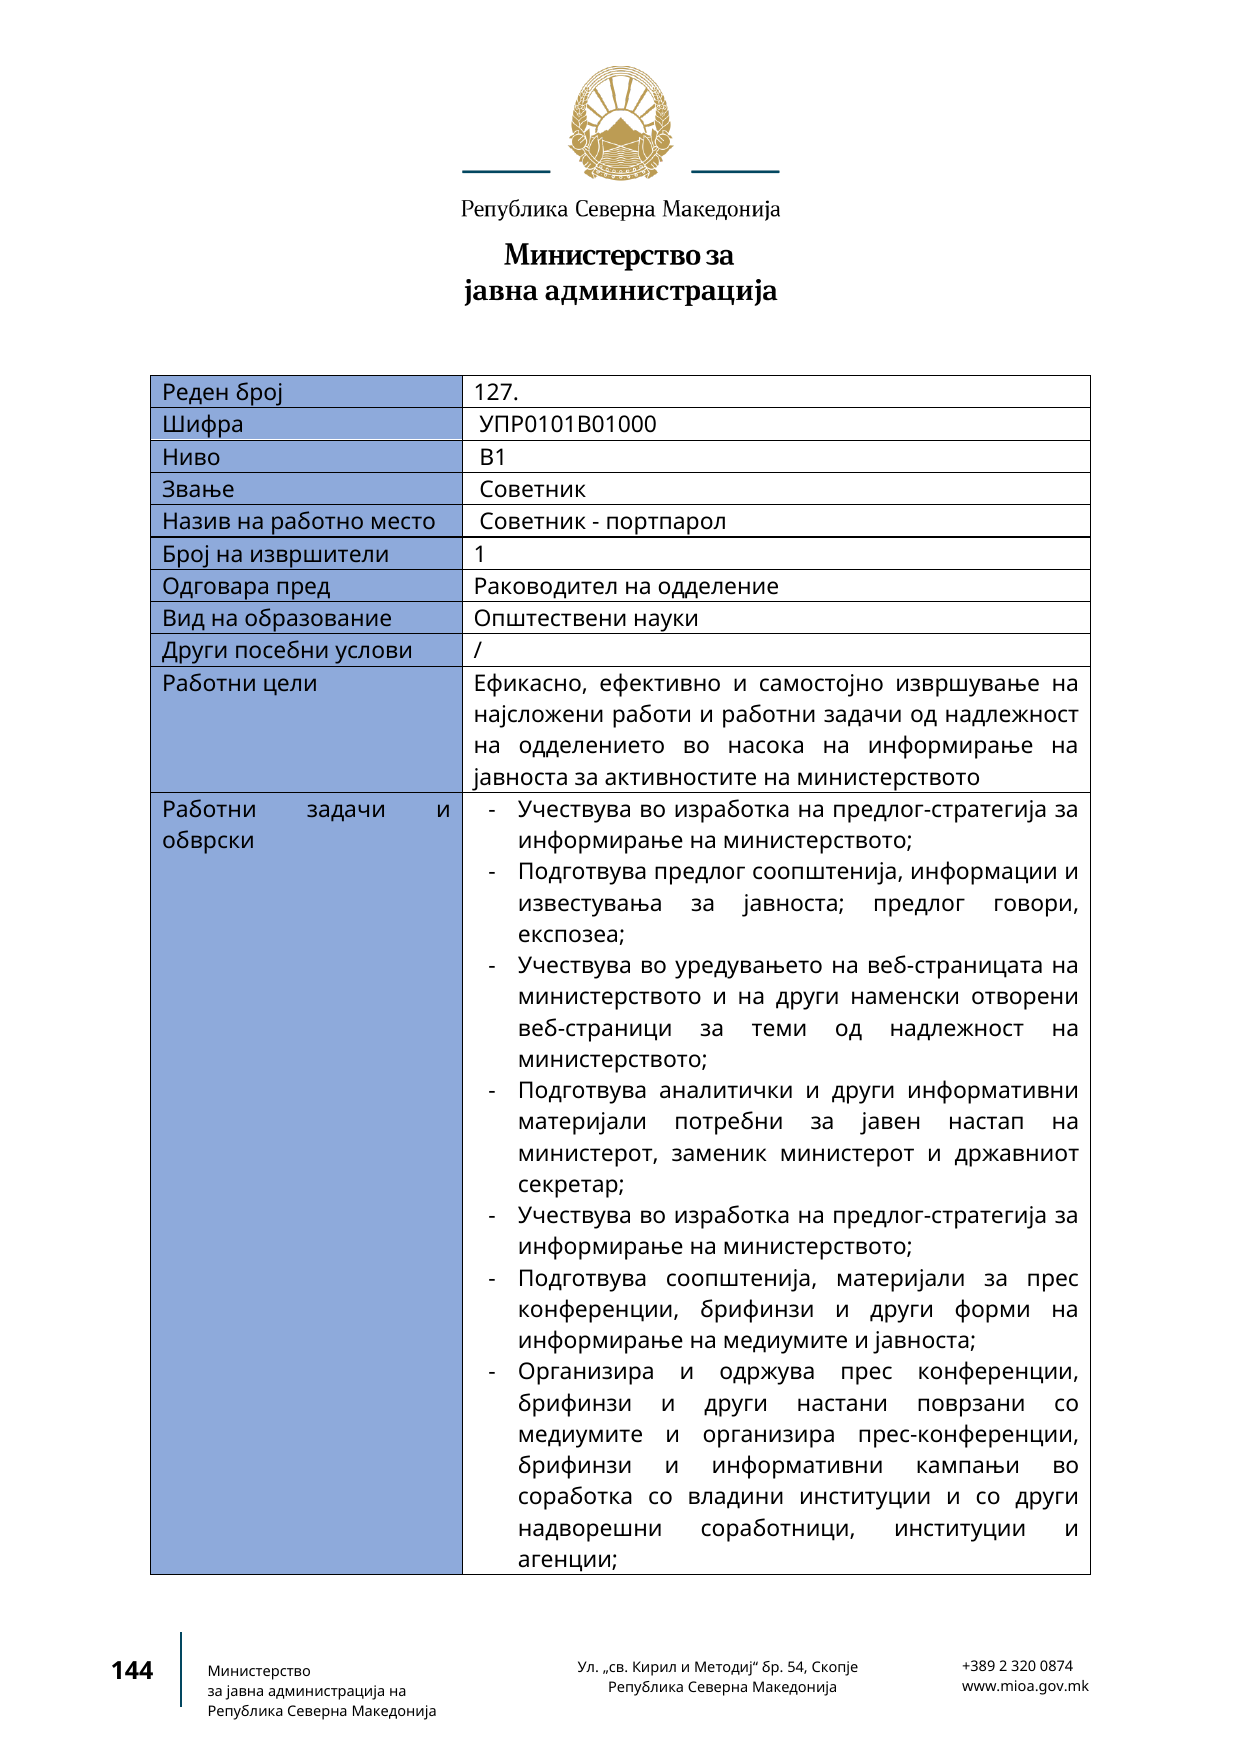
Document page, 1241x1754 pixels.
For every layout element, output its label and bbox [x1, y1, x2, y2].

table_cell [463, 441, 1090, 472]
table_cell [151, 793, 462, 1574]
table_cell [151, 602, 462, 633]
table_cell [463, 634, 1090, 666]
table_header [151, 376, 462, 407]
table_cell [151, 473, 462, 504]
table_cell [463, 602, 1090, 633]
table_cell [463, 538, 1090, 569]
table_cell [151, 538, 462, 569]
picture [460, 66, 781, 308]
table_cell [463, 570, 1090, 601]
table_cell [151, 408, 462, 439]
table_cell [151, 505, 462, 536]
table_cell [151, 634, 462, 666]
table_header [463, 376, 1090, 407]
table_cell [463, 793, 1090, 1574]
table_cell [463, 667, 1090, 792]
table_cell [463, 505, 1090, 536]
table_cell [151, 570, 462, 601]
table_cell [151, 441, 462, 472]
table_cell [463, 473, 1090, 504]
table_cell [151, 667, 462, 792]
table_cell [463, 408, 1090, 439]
